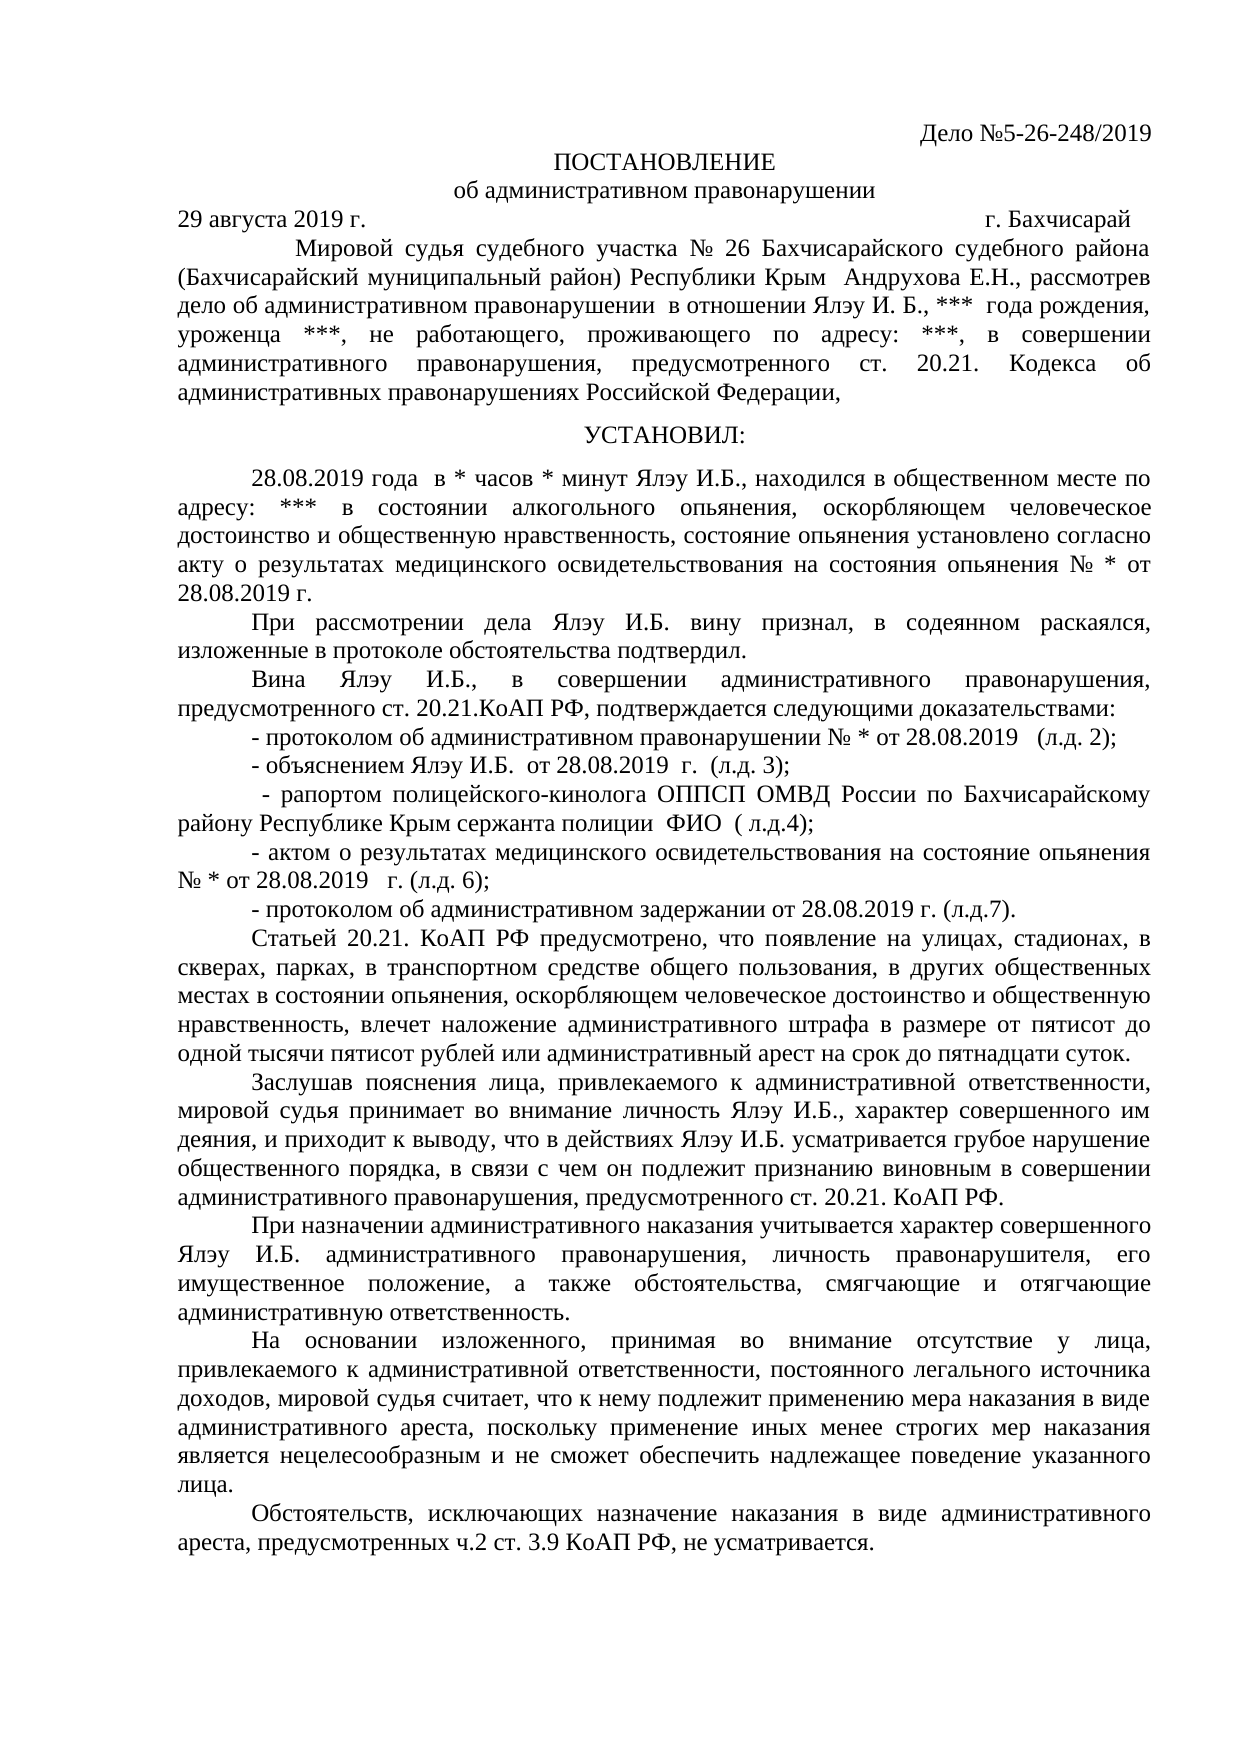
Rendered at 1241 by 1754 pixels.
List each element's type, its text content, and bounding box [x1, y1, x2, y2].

text - рапортом полицейского-кинолога ОППСП ОМВД России по Бахчисарайскому району Республике Крым сержанта полиции ФИО ( л.д.4); [177, 779, 1152, 837]
text 29 августа 2019 г. г. Бахчисарай [177, 204, 1152, 233]
text Дело №5-26-248/2019 [177, 118, 1152, 147]
text 28.08.2019 года в * часов * минут Ялэу И.Б., находился в общественном месте по адресу: *** в состоянии алкогольного опьянения, оскорбляющем человеческое достоинство и общественную нравственность, состояние опьянения установлено согласно акту о результатах медицинского освидетельствования на состояния опьянения № * от 28.08.2019 г. [177, 463, 1152, 607]
text Заслушав пояснения лица, привлекаемого к административной ответственности, мировой судья принимает во внимание личность Ялэу И.Б., характер совершенного им деяния, и приходит к выводу, что в действиях Ялэу И.Б. усматривается грубое нарушение общественного порядка, в связи с чем он подлежит признанию виновным в совершении административного правонарушения, предусмотренного ст. 20.21. КоАП РФ. [177, 1067, 1152, 1211]
text Вина Ялэу И.Б., в совершении административного правонарушения, предусмотренного ст. 20.21.КоАП РФ, подтверждается следующими доказательствами: [177, 664, 1152, 722]
text Статьей 20.21. КоАП РФ предусмотрено, что появление на улицах, стадионах, в скверах, парках, в транспортном средстве общего пользования, в других общественных местах в состоянии опьянения, оскорбляющем человеческое достоинство и общественную нравственность, влечет наложение административного штрафа в размере от пятисот до одной тысячи пятисот рублей или административный арест на срок до пятнадцати суток. [177, 923, 1152, 1067]
text При назначении административного наказания учитывается характер совершенного Ялэу И.Б. административного правонарушения, личность правонарушителя, его имущественное положение, а также обстоятельства, смягчающие и отягчающие административную ответственность. [177, 1211, 1152, 1326]
text - актом о результатах медицинского освидетельствования на состояние опьянения № * от 28.08.2019 г. (л.д. 6); [177, 837, 1152, 894]
text - протоколом об административном задержании от 28.08.2019 г. (л.д.7). [177, 894, 1152, 923]
text ПОСТАНОВЛЕНИЕ [177, 147, 1152, 176]
text При рассмотрении дела Ялэу И.Б. вину признал, в содеянном раскаялся, изложенные в протоколе обстоятельства подтвердил. [177, 607, 1152, 664]
text - протоколом об административном правонарушении № * от 28.08.2019 (л.д. 2); [177, 722, 1152, 751]
text об административном правонарушении [177, 176, 1152, 204]
text На основании изложенного, принимая во внимание отсутствие у лица, привлекаемого к административной ответственности, постоянного легального источника доходов, мировой судья считает, что к нему подлежит применению мера наказания в виде административного ареста, поскольку применение иных менее строгих мер наказания является нецелесообразным и не сможет обеспечить надлежащее поведение указанного лица. [177, 1326, 1152, 1498]
text Мировой судья судебного участка № 26 Бахчисарайского судебного района (Бахчисарайский муниципальный район) Республики Крым Андрухова Е.Н., рассмотрев дело об административном правонарушении в отношении Ялэу И. Б., *** года рождения, уроженца ***, не работающего, проживающего по адресу: ***, в совершении административного правонарушения, предусмотренного ст. 20.21. Кодекса об административных правонарушениях Российской Федерации, [177, 233, 1152, 406]
text Обстоятельств, исключающих назначение наказания в виде административного ареста, предусмотренных ч.2 ст. 3.9 КоАП РФ, не усматривается. [177, 1498, 1152, 1556]
text - объяснением Ялэу И.Б. от 28.08.2019 г. (л.д. 3); [177, 751, 1152, 779]
text УСТАНОВИЛ: [177, 420, 1152, 449]
